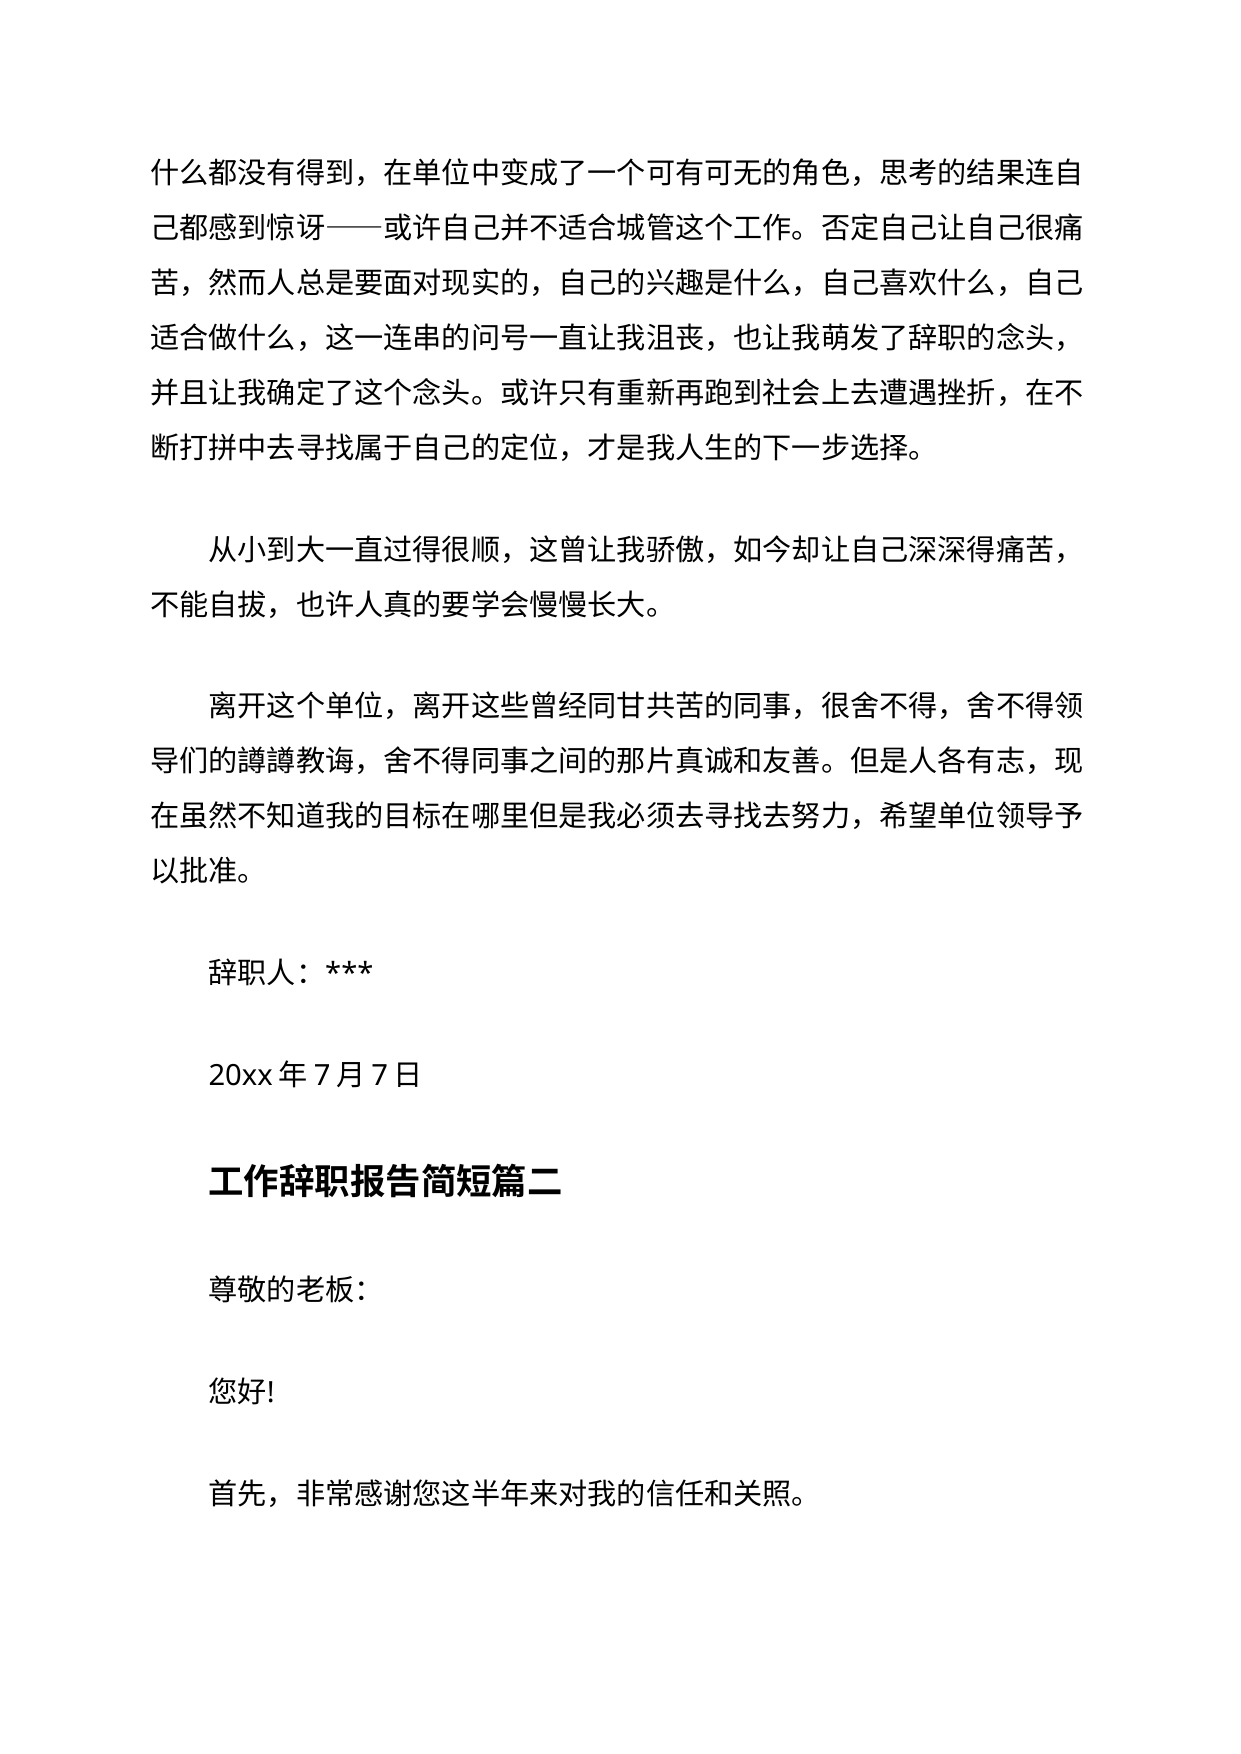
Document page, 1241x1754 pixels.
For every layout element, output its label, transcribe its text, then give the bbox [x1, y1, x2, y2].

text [150, 150, 1090, 467]
text 离开这个单位，离开这些曾经同甘共苦的同事，很舍不得，舍不得领导们的譐譐教诲，舍不得同事之间的那片真诚和友善。但是人各有志，现在虽然不知道我的目标在哪里但是我必须去寻找去努力，希望单位领导予以批准。 [150, 683, 1090, 890]
text 从小到大一直过得很顺，这曾让我骄傲，如今却让自己深深得痛苦，不能自拔，也许人真的要学会慢慢长大。 [150, 526, 1090, 623]
text 尊敬的老板： [150, 1267, 1090, 1309]
text 您好! [150, 1368, 1090, 1411]
text 首先，非常感谢您这半年来对我的信任和关照。 [150, 1471, 1090, 1513]
text 20xx年7月7日 [150, 1051, 1090, 1094]
text 工作辞职报告简短篇二 [150, 1153, 1090, 1204]
text 辞职人：*** [150, 949, 1090, 992]
